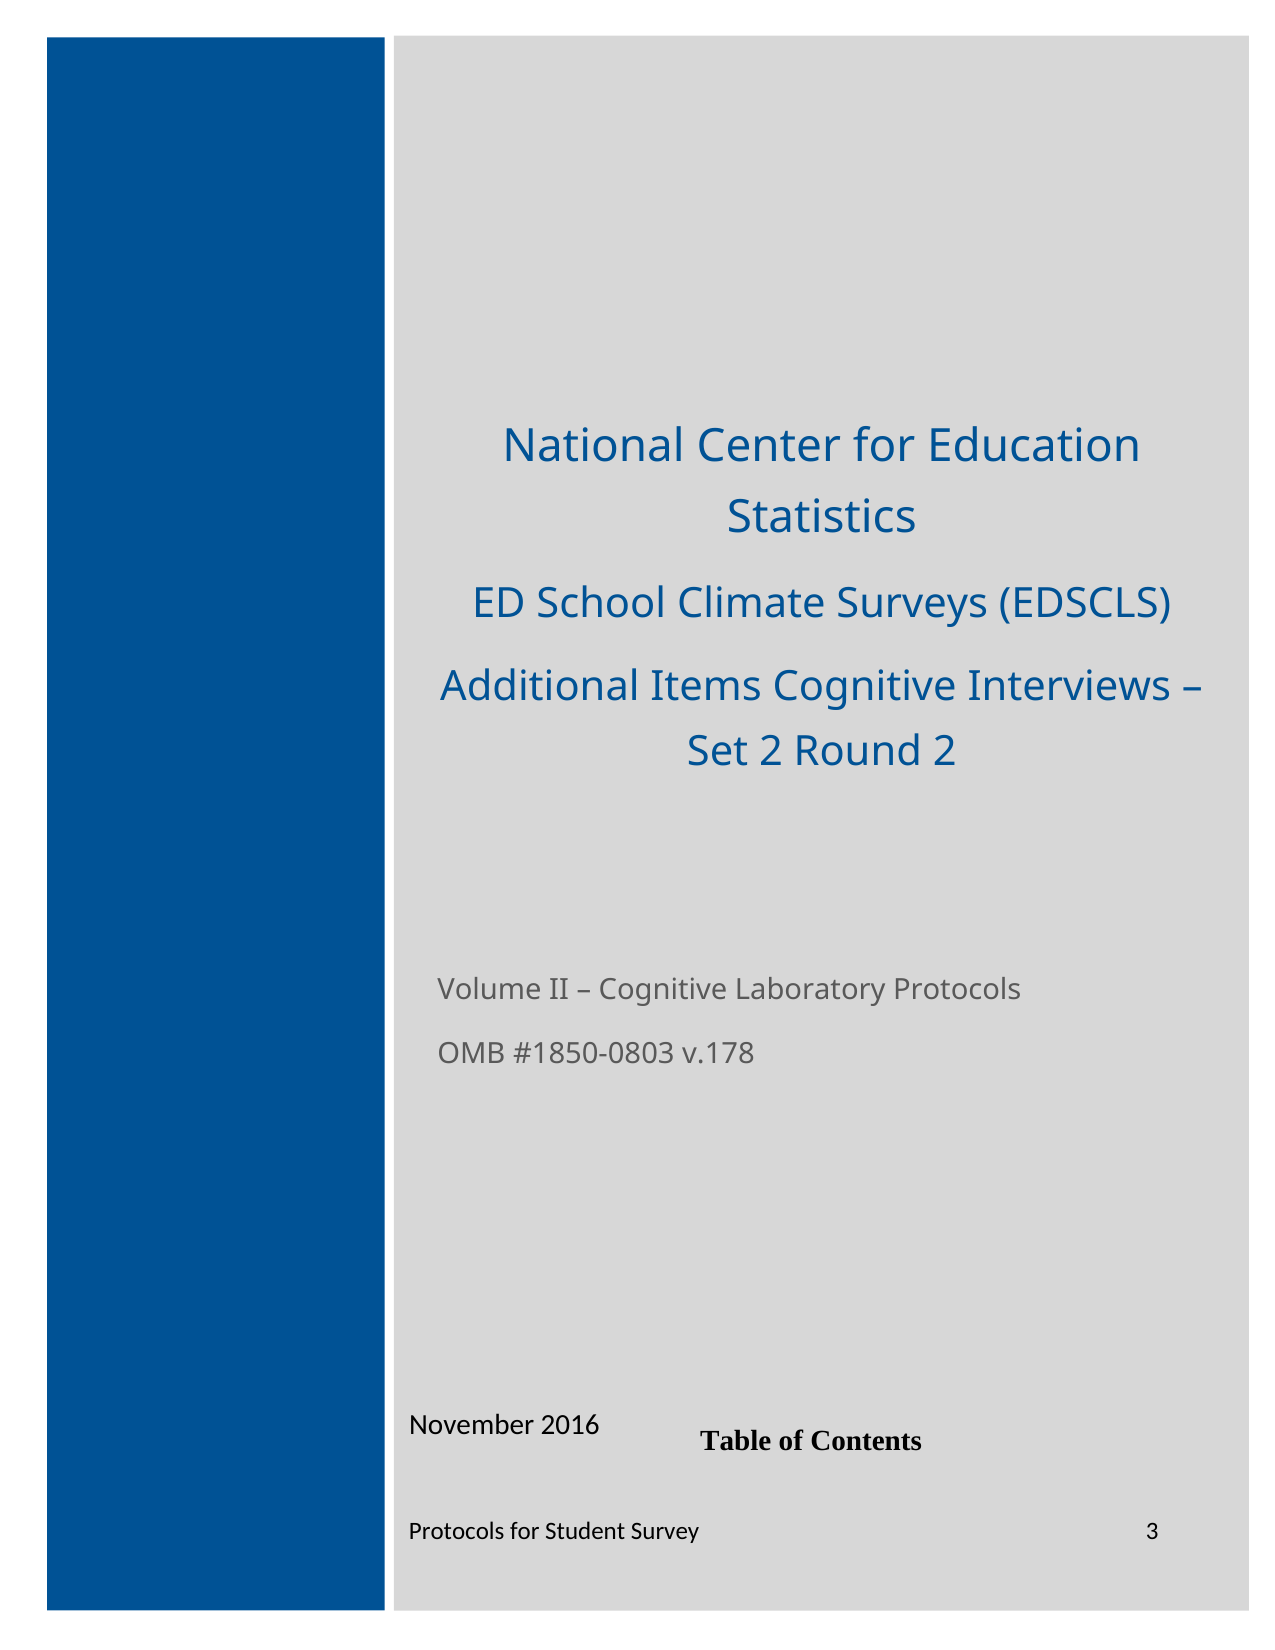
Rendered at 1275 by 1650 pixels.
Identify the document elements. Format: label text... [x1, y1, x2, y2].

text Table of Contents [334, 1423, 1275, 1456]
text Protocols for Student Survey 3 [409, 1515, 1275, 1545]
